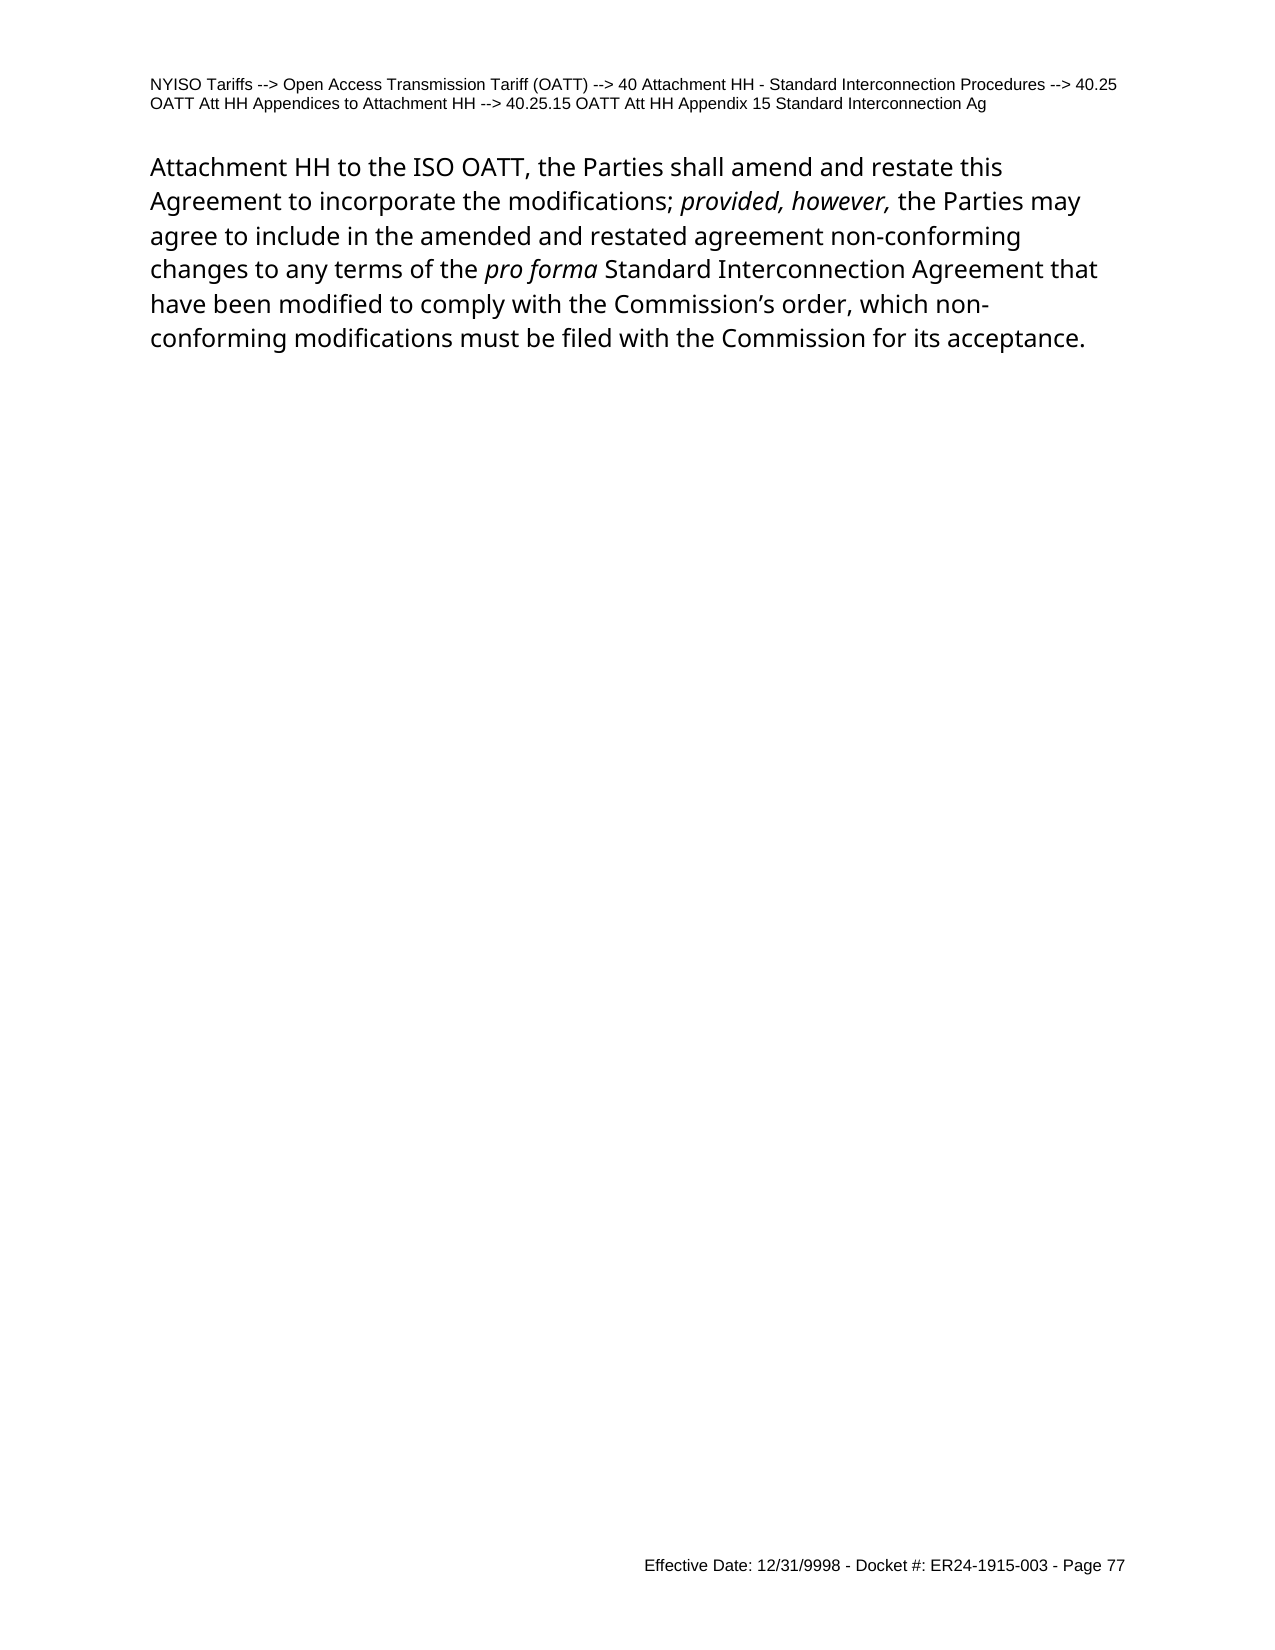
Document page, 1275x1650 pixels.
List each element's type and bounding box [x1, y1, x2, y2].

text [150, 150, 1125, 354]
